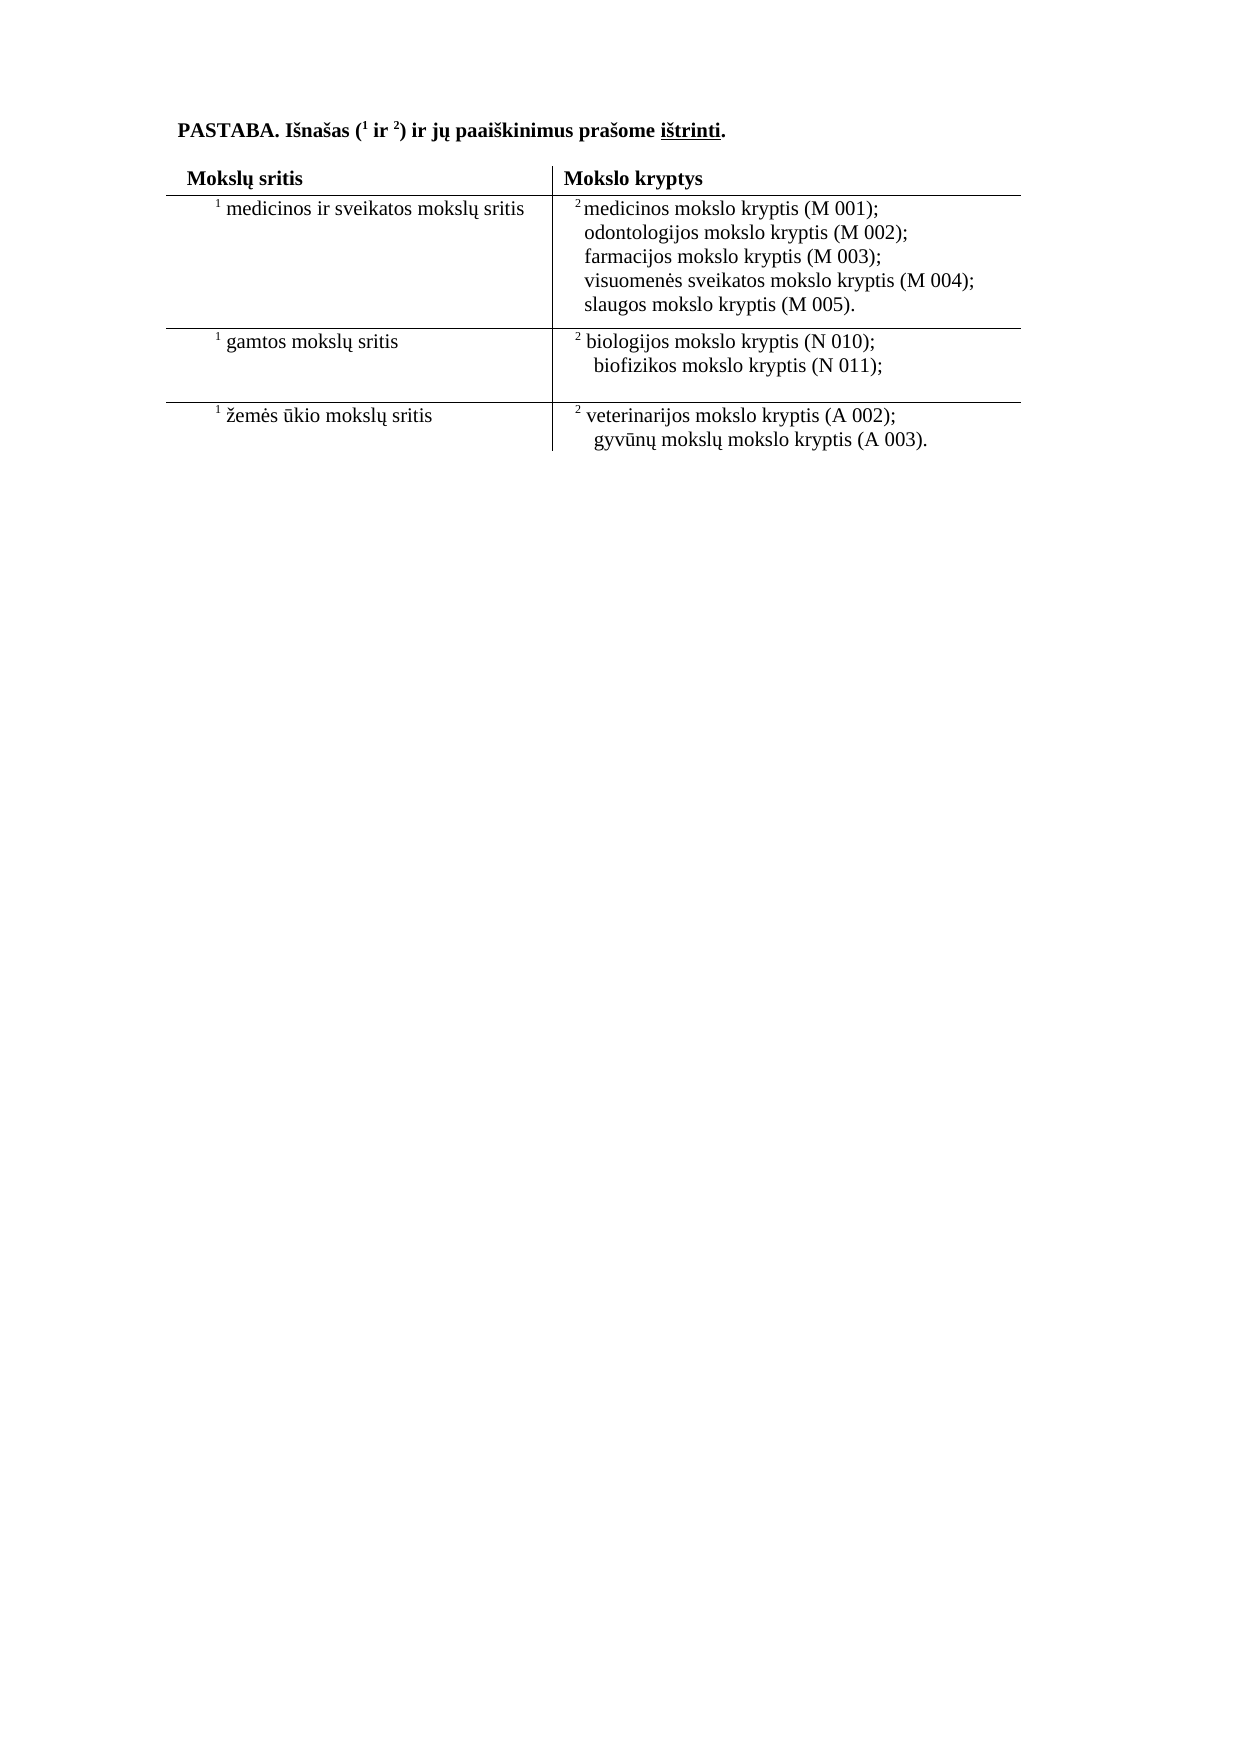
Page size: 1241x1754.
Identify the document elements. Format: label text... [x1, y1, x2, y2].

table_cell Mokslų sritis [166, 166, 552, 195]
table_cell 1 gamtos mokslų sritis [166, 329, 552, 402]
table_cell Mokslo kryptys [553, 166, 1021, 195]
table_cell 1 medicinos ir sveikatos mokslų sritis [166, 196, 552, 328]
table_cell 1 žemės ūkio mokslų sritis [166, 403, 552, 451]
table_cell 2 biologijos mokslo kryptis (N 010); biofizikos mokslo kryptis (N 011); [553, 329, 1021, 402]
table_cell 2 medicinos mokslo kryptis (M 001); mokslo kryptis (M 002); farmacijos mokslo kryptis (M 003); visuomenės sveikatos mokslo kryptis (M 004); slaugos mokslo kryptis (M 005). [553, 196, 1021, 328]
table_cell 2 veterinarijos mokslo kryptis (A 002); gyvūnų mokslų mokslo kryptis (A 003). [553, 403, 1021, 451]
table_header PASTABA. Išnašas (1 ir 2) ir jų paaiškinimus prašome ištrinti. [166, 118, 1192, 166]
